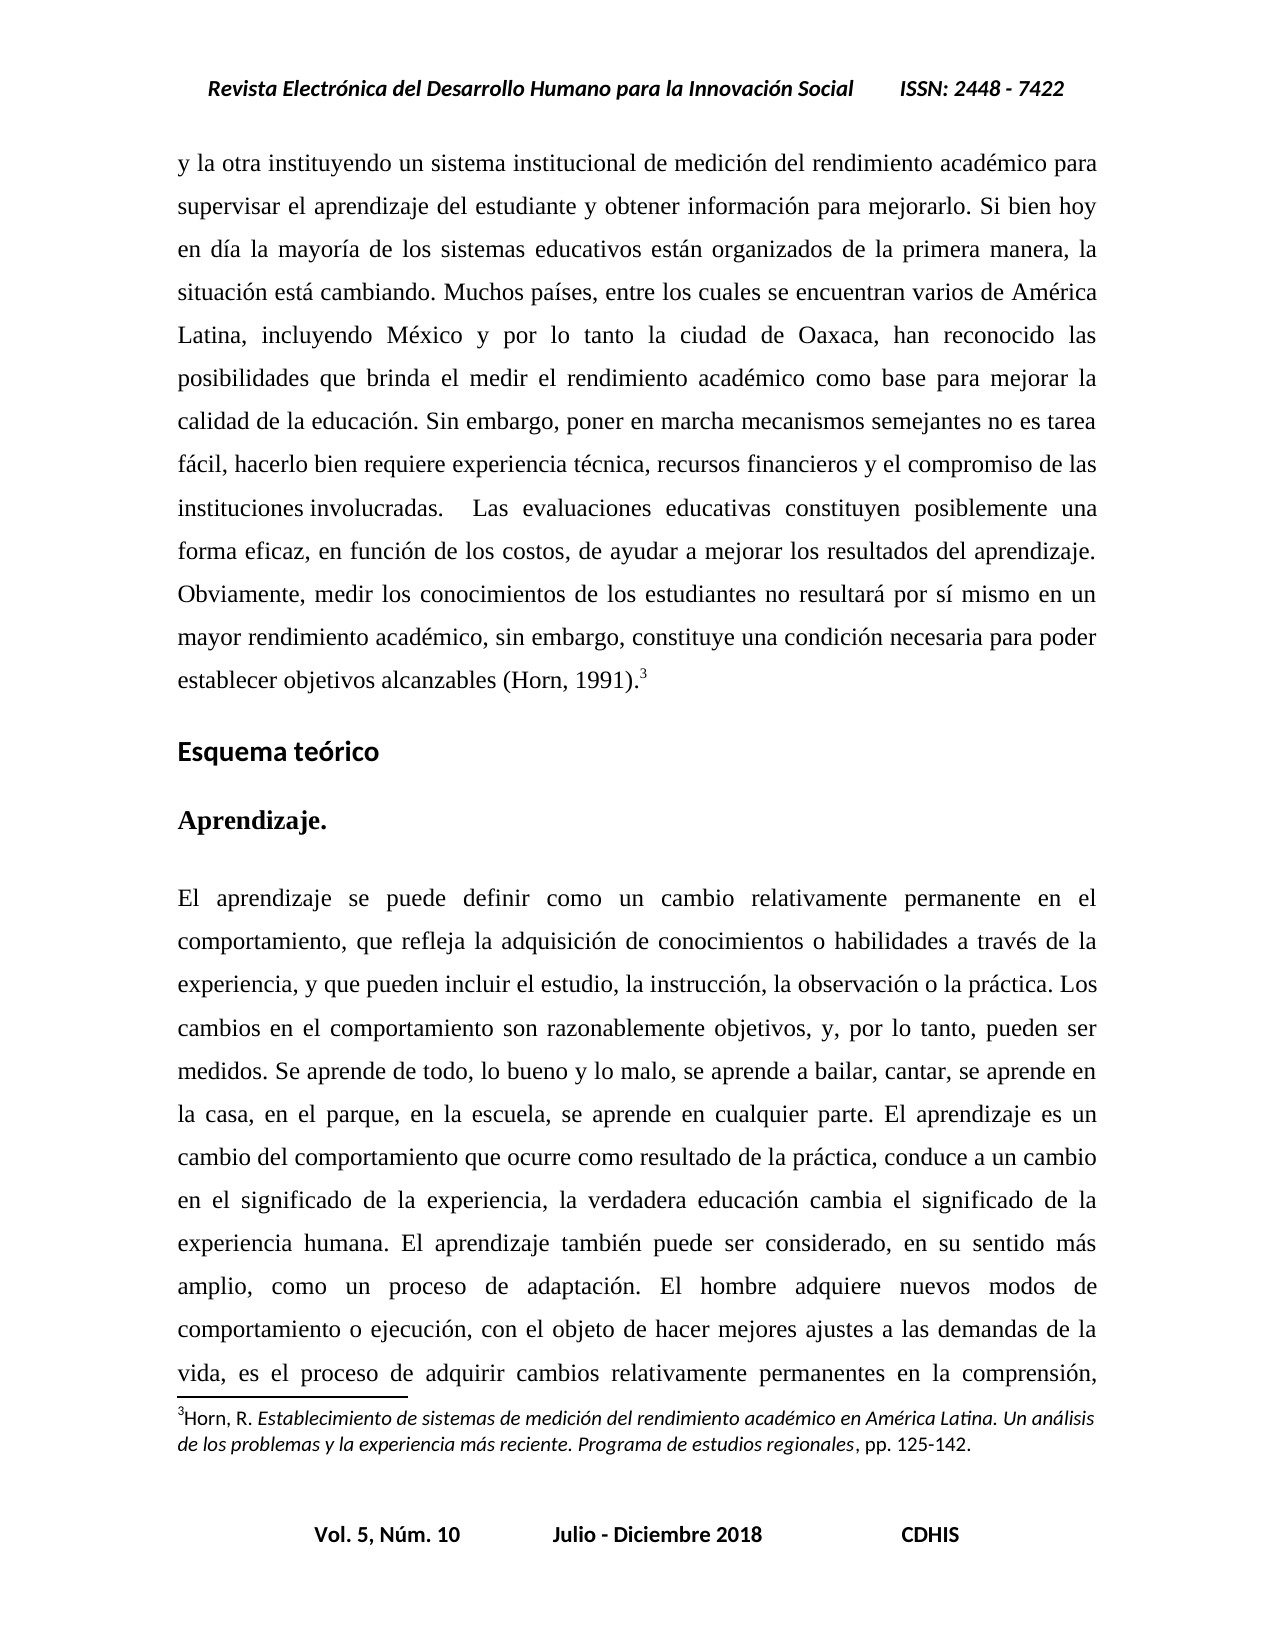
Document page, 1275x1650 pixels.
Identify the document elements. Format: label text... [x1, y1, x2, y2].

subtitle Aprendizaje. [177, 804, 1098, 836]
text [177, 883, 1098, 1386]
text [177, 148, 1098, 694]
subtitle Esquema teórico [177, 733, 1098, 769]
